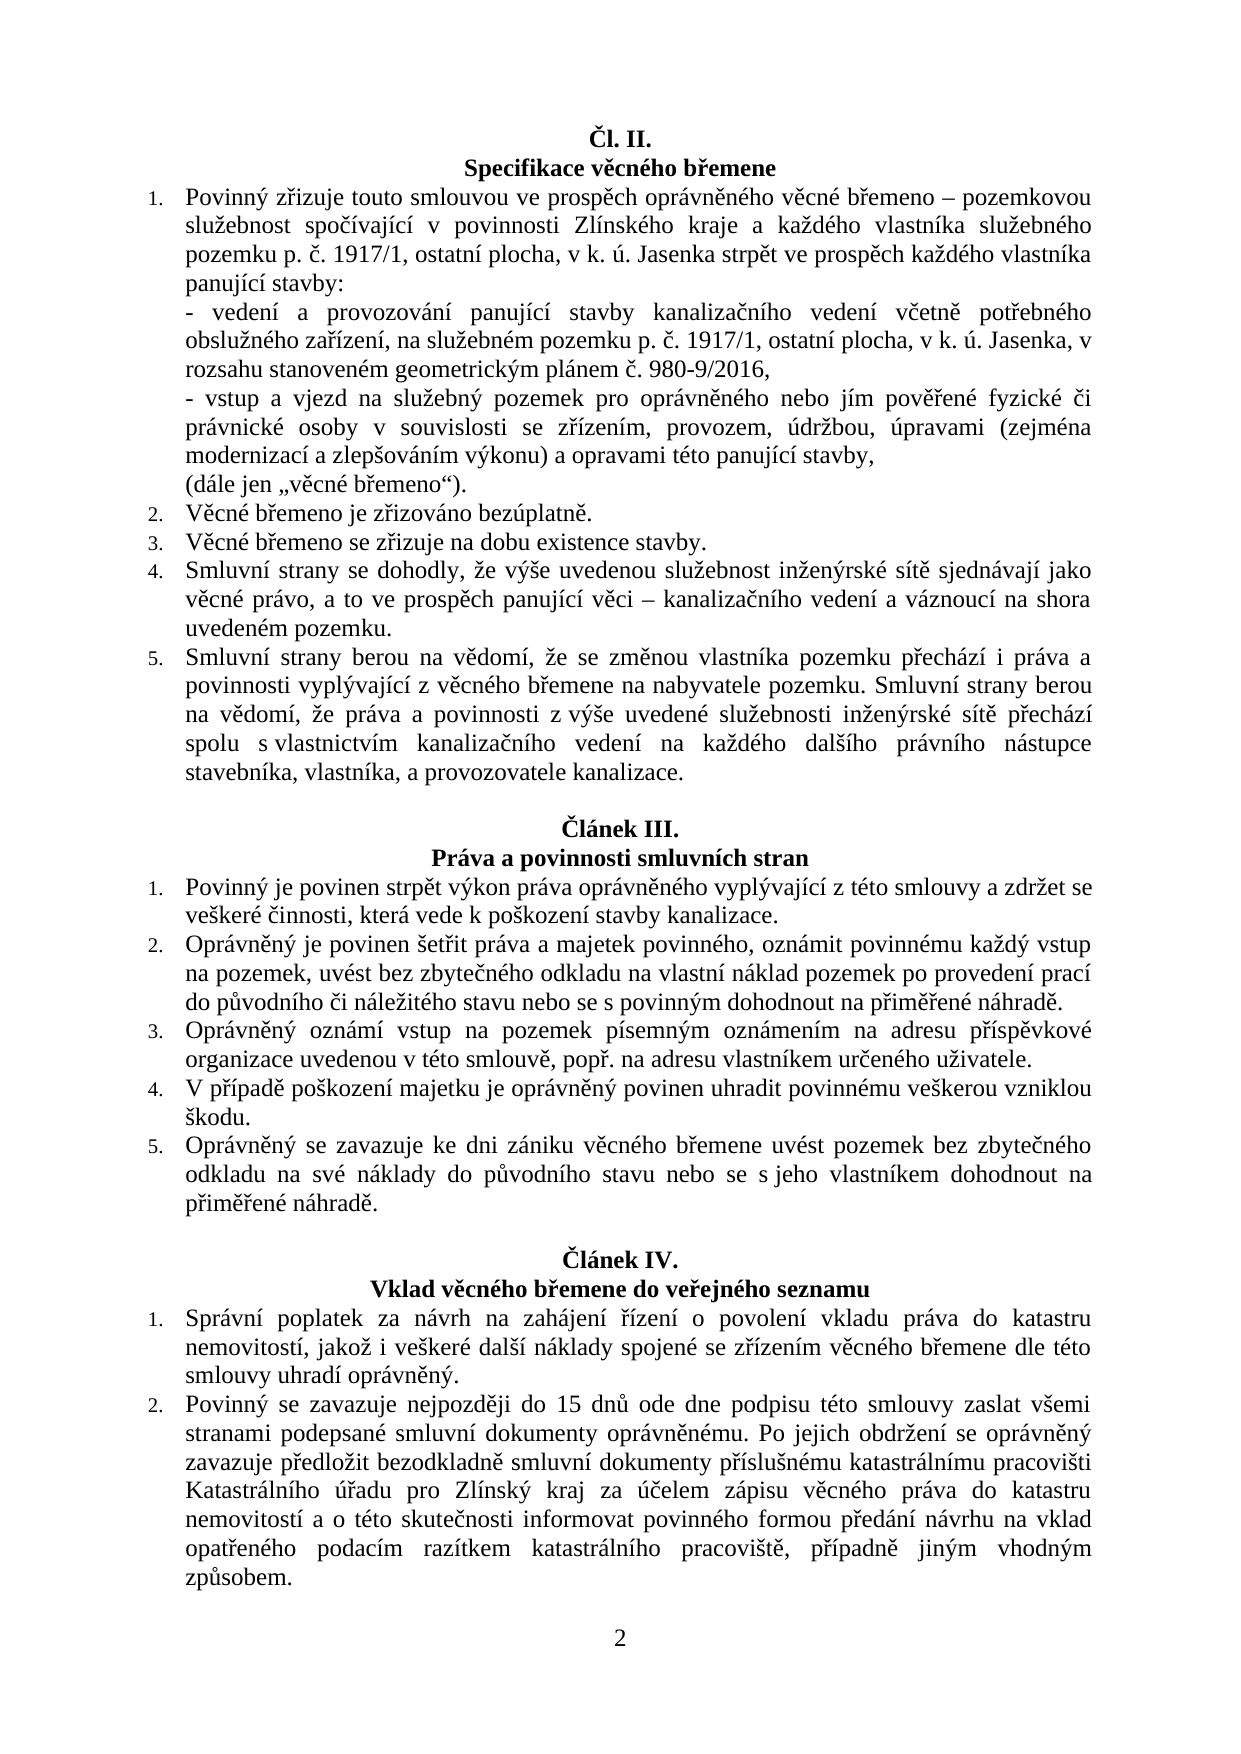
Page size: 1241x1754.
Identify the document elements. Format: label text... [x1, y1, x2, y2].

text Specifikace věcného břemene [148, 153, 1092, 182]
list Povinný se zavazuje nejpozději do 15 dnů ode dne podpisu této smlouvy zaslat všemi stranami podepsané smluvní dokumenty oprávněnému. Po jejich obdržení se oprávněný zavazuje předložit bezodkladně smluvní dokumenty příslušnému katastrálnímu pracovišti Katastrálního úřadu pro Zlínský kraj za účelem zápisu věcného práva do katastru nemovitostí a o této skutečnosti informovat povinného formou předání návrhu na vklad opatřeného podacím razítkem katastrálního pracoviště, případně jiným vhodným způsobem. [148, 1389, 1092, 1590]
list Smluvní strany berou na vědomí, že se změnou vlastníka pozemku přechází i práva a povinnosti vyplývající z věcného břemene na nabyvatele pozemku. Smluvní strany berou na vědomí, že práva a povinnosti z výše uvedené služebnosti inženýrské sítě přechází spolu s vlastnictvím kanalizačního vedení na každého dalšího právního nástupce stavebníka, vlastníka, a provozovatele kanalizace. [148, 642, 1092, 785]
text Čl. II. [148, 124, 1092, 153]
list Oprávněný oznámí vstup na pozemek písemným oznámením na adresu příspěvkové organizace uvedenou v této smlouvě, popř. na adresu vlastníkem určeného uživatele. [148, 1015, 1092, 1073]
text - vedení a provozování panující stavby kanalizačního vedení včetně potřebného obslužného zařízení, na služebném pozemku p. č. 1917/1, ostatní plocha, v k. ú. Jasenka, v rozsahu stanoveném geometrickým plánem č. 980-9/2016, [185, 297, 1092, 383]
text Vklad věcného břemene do veřejného seznamu [148, 1274, 1092, 1303]
list Oprávněný je povinen šetřit práva a majetek povinného, oznámit povinnému každý vstup na pozemek, uvést bez zbytečného odkladu na vlastní náklad pozemek po provedení prací do původního či náležitého stavu nebo se s povinným dohodnout na přiměřené náhradě. [148, 929, 1092, 1015]
list Oprávněný se zavazuje ke dni zániku věcného břemene uvést pozemek bez zbytečného odkladu na své náklady do původního stavu nebo se s jeho vlastníkem dohodnout na přiměřené náhradě. [148, 1130, 1092, 1217]
list Povinný je povinen strpět výkon práva oprávněného vyplývající z této smlouvy a zdržet se veškeré činnosti, která vede k poškození stavby kanalizace. [148, 872, 1092, 929]
list Smluvní strany se dohodly, že výše uvedenou služebnost inženýrské sítě sjednávají jako věcné právo, a to ve prospěch panující věci – kanalizačního vedení a váznoucí na shora uvedeném pozemku. [148, 555, 1092, 642]
list V případě poškození majetku je oprávněný povinen uhradit povinnému veškerou vzniklou škodu. [148, 1073, 1092, 1130]
list Povinný zřizuje touto smlouvou ve prospěch oprávněného věcné břemeno – pozemkovou služebnost spočívající v povinnosti Zlínského kraje a každého vlastníka služebného pozemku p. č. 1917/1, ostatní plocha, v k. ú. Jasenka strpět ve prospěch každého vlastníka panující stavby: [148, 182, 1092, 297]
text Článek IV. [148, 1245, 1092, 1274]
list Správní poplatek za návrh na zahájení řízení o povolení vkladu práva do katastru nemovitostí, jakož i veškeré další náklady spojené se zřízením věcného břemene dle této smlouvy uhradí oprávněný. [148, 1303, 1092, 1389]
list (dále jen „věcné břemeno“). [185, 469, 1092, 498]
text - vstup a vjezd na služebný pozemek pro oprávněného nebo jím pověřené fyzické či právnické osoby v souvislosti se zřízením, provozem, údržbou, úpravami (zejména modernizací a zlepšováním výkonu) a opravami této panující stavby, [185, 383, 1092, 469]
list Věcné břemeno je zřizováno bezúplatně. [148, 498, 1092, 527]
text Článek III. [148, 814, 1092, 843]
list Věcné břemeno se zřizuje na dobu existence stavby. [148, 527, 1092, 555]
text Práva a povinnosti smluvních stran [148, 843, 1092, 872]
